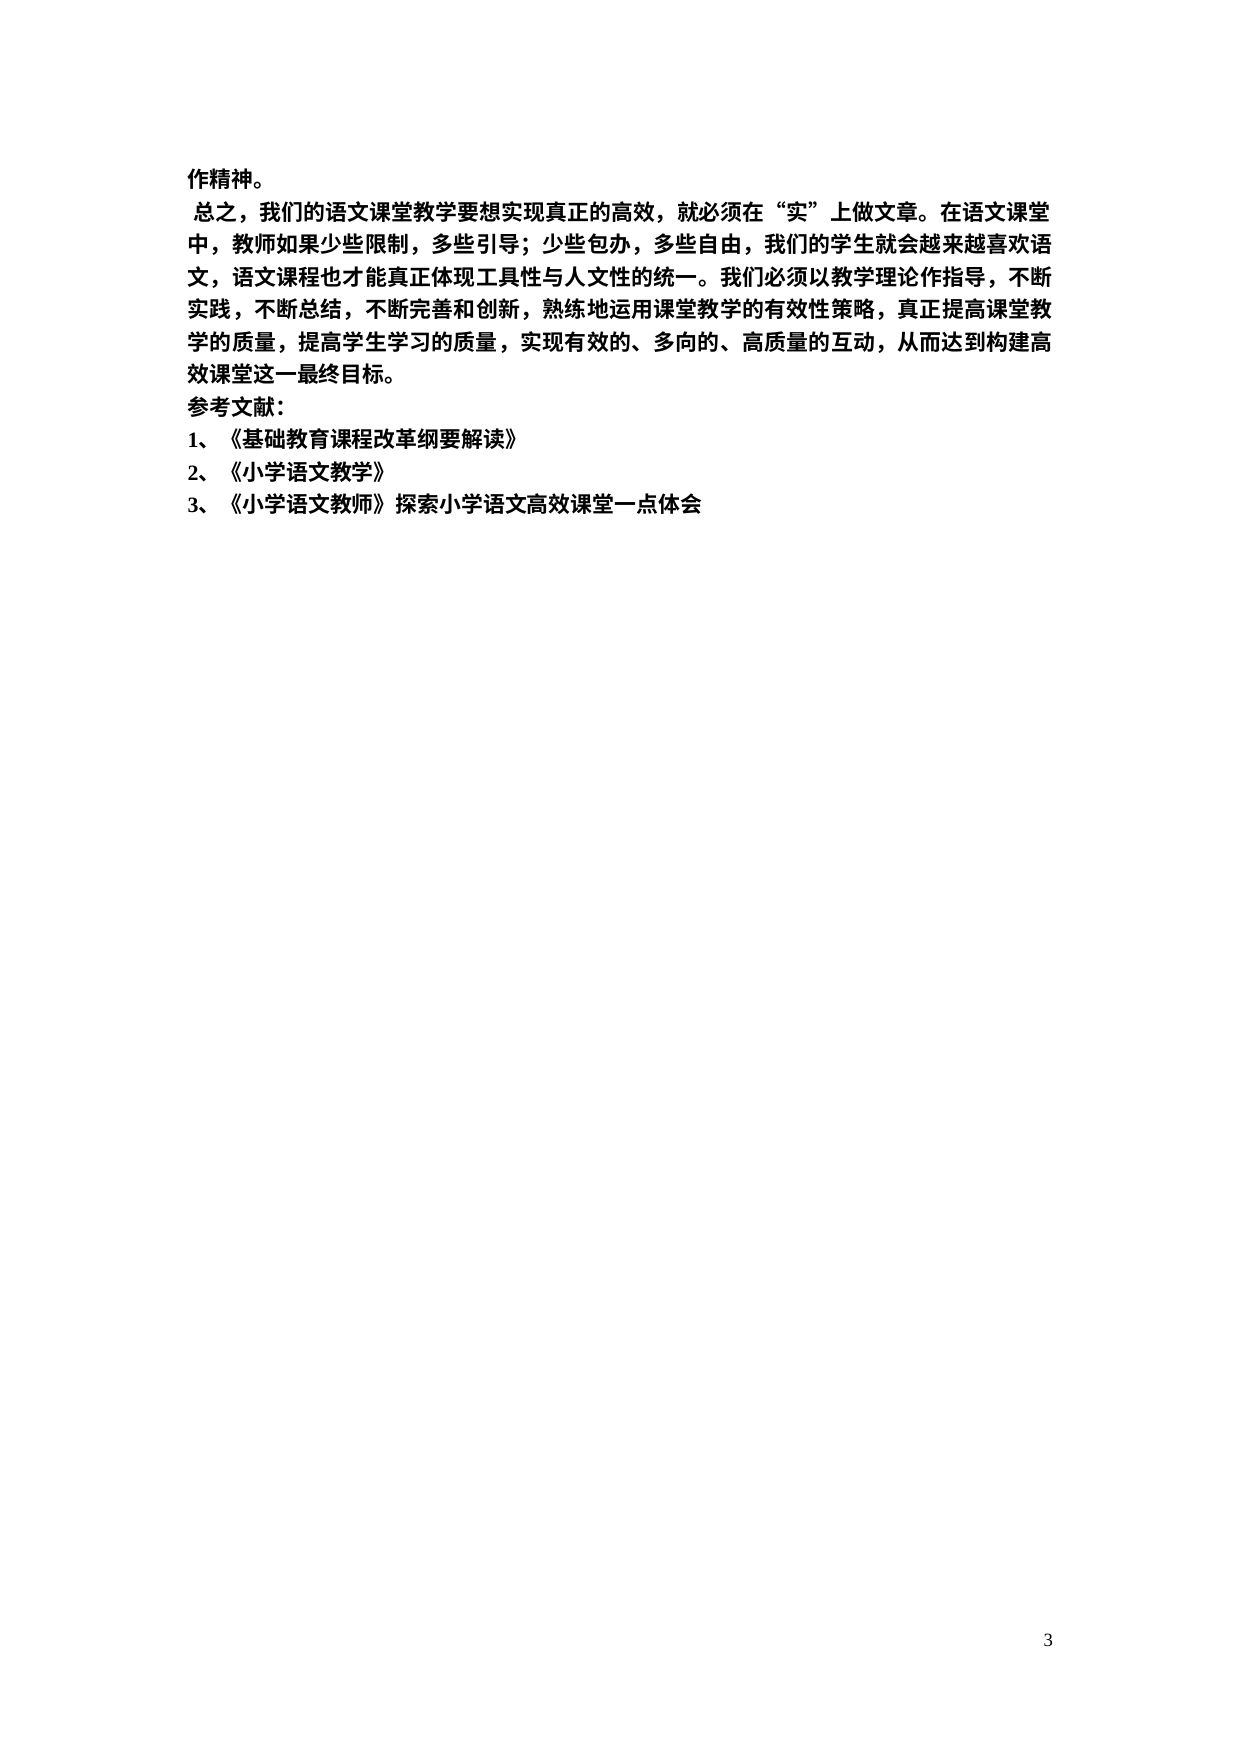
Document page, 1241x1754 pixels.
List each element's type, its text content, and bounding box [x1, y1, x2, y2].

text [187, 162, 1053, 194]
text 参考文献： [187, 389, 1053, 422]
text 1、《基础教育课程改革纲要解读》 [187, 422, 1053, 454]
text 3、《小学语文教师》探索小学语文高效课堂一点体会 [187, 487, 1053, 519]
text 总之，我们的语文课堂教学要想实现真正的高效，就必须在“实”上做文章。在语文课堂中，教师如果少些限制，多些引导；少些包办，多些自由，我们的学生就会越来越喜欢语文，语文课程也才能真正体现工具性与人文性的统一。我们必须以教学理论作指导，不断实践，不断总结，不断完善和创新，熟练地运用课堂教学的有效性策略，真正提高课堂教学的质量，提高学生学习的质量，实现有效的、多向的、高质量的互动，从而达到构建高效课堂这一最终目标。 [187, 194, 1053, 389]
text 2、《小学语文教学》 [187, 454, 1053, 487]
